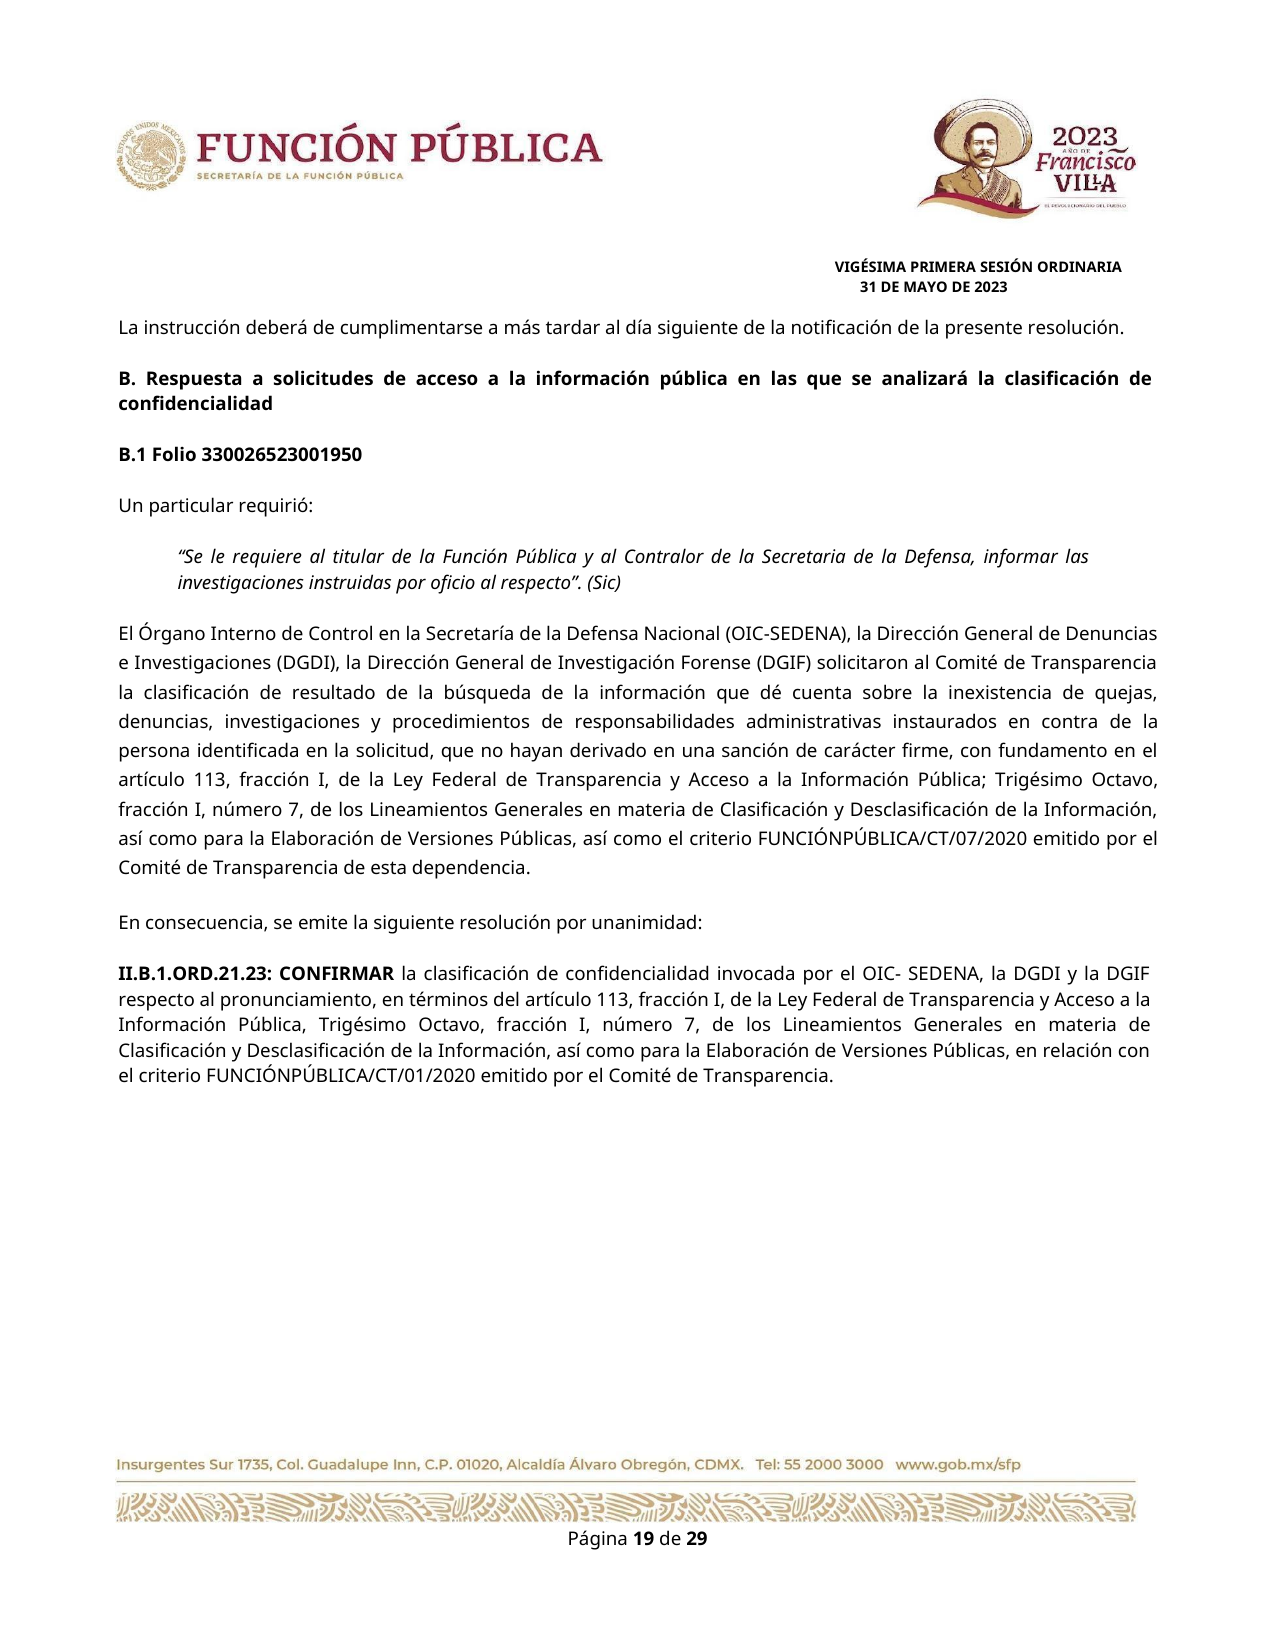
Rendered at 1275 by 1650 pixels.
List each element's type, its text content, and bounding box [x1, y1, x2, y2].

text B.1 Folio 330026523001950 [118, 442, 1153, 467]
text II.B.1.ORD.21.23: CONFIRMAR la clasificación de confidencialidad invocada por el OIC- SEDENA, la DGDI y la DGIF respecto al pronunciamiento, en términos del artículo 113, fracción I, de la Ley Federal de Transparencia y Acceso a la Información Pública, Trigésimo Octavo, fracción I, número 7, de los Lineamientos Generales en materia de Clasificación y Desclasificación de la Información, así como para la Elaboración de Versiones Públicas, en relación con el criterio FUNCIÓNPÚBLICA/CT/01/2020 emitido por el Comité de Transparencia. [118, 960, 1152, 1088]
picture [0, 7, 1252, 1551]
text El Órgano Interno de Control en la Secretaría de la Defensa Nacional (OIC-SEDENA), la Dirección General de Denuncias e Investigaciones (DGDI), la Dirección General de Investigación Forense (DGIF) solicitaron al Comité de Transparencia la clasificación de resultado de la búsqueda de la información que dé cuenta sobre la inexistencia de quejas, denuncias, investigaciones y procedimientos de responsabilidades administrativas instaurados en contra de la persona identificada en la solicitud, que no hayan derivado en una sanción de carácter firme, con fundamento en el artículo 113, fracción I, de la Ley Federal de Transparencia y Acceso a la Información Pública; Trigésimo Octavo, fracción I, número 7, de los Lineamientos Generales en materia de Clasificación y Desclasificación de la Información, así como para la Elaboración de Versiones Públicas, así como el criterio FUNCIÓNPÚBLICA/CT/07/2020 emitido por el Comité de Transparencia de esta dependencia. [118, 620, 1159, 880]
text En consecuencia, se emite la siguiente resolución por unanimidad: [118, 909, 1152, 935]
text “Se le requiere al titular de la Función Pública y al Contralor de la Secretaria de la Defensa, informar las investigaciones instruidas por oficio al respecto”. (Sic) [177, 544, 1093, 595]
text B. Respuesta a solicitudes de acceso a la información pública en las que se analizará la clasificación de confidencialidad [118, 365, 1153, 416]
text Un particular requirió: [118, 493, 1157, 518]
text La instrucción deberá de cumplimentarse a más tardar al día siguiente de la notificación de la presente resolución. [118, 315, 1157, 340]
